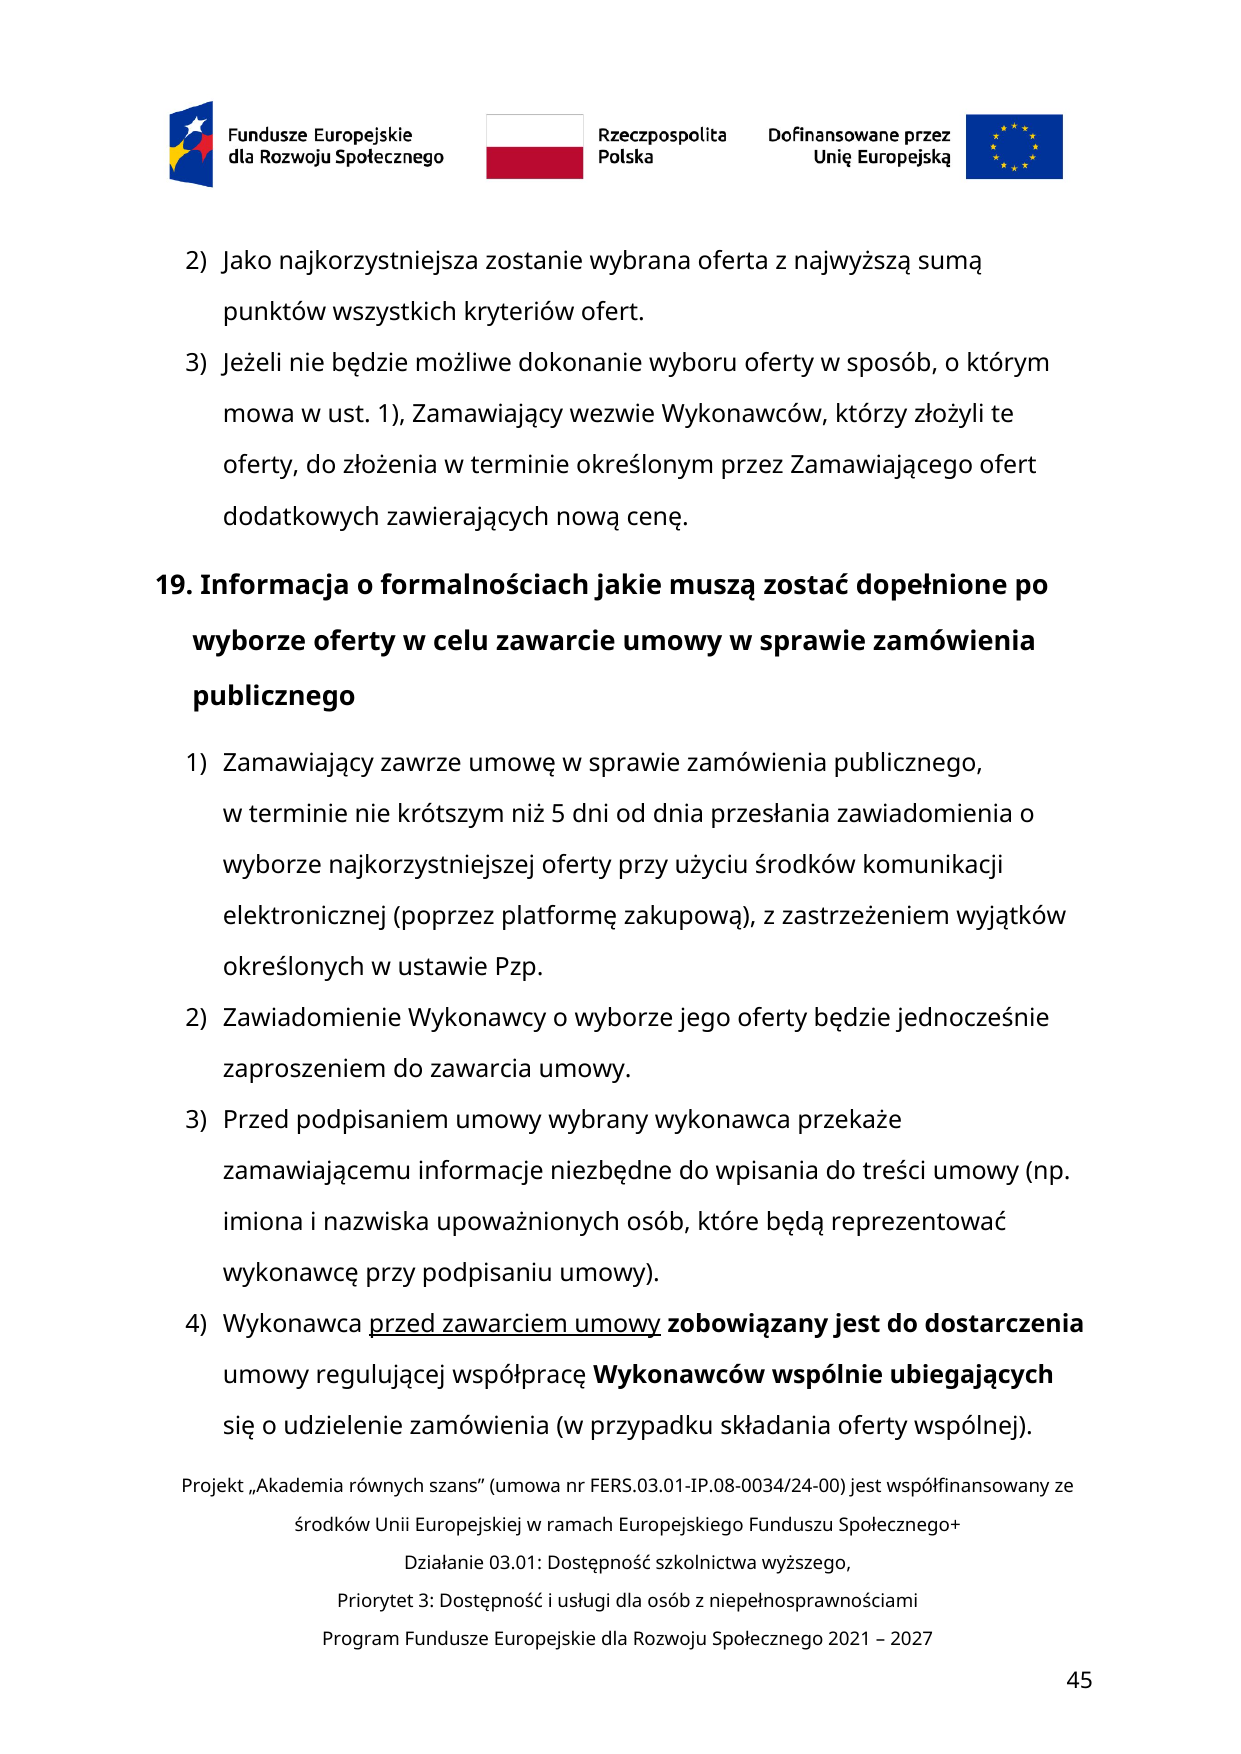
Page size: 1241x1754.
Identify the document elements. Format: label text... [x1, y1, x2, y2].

list Przed podpisaniem umowy wybrany wykonawca przekaże zamawiającemu informacje niezbędne do wpisania do treści umowy (np. imiona i nazwiska upoważnionych osób, które będą reprezentować wykonawcę przy podpisaniu umowy). [185, 1102, 1093, 1289]
picture [147, 73, 1093, 230]
list Jeżeli nie będzie możliwe dokonanie wyboru oferty w sposób, o którym mowa w ust. 1), Zamawiający wezwie Wykonawców, którzy złożyli te oferty, do złożenia w terminie określonym przez Zamawiającego ofert dodatkowych zawierających nową cenę. [185, 345, 1093, 532]
subtitle Informacja o formalnościach jakie muszą zostać dopełnione po wyborze oferty w celu zawarcie umowy w sprawie zamówienia publicznego [154, 566, 1093, 713]
list Jako najkorzystniejsza zostanie wybrana oferta z najwyższą sumą punktów wszystkich kryteriów ofert. [185, 243, 1093, 328]
list Zawiadomienie Wykonawcy o wyborze jego oferty będzie jednocześnie zaproszeniem do zawarcia umowy. [185, 999, 1093, 1084]
list Zamawiający zawrze umowę w sprawie zamówienia publicznego, w terminie nie krótszym niż 5 dni od dnia przesłania zawiadomienia o wyborze najkorzystniejszej oferty przy użyciu środków komunikacji elektronicznej (poprzez platformę zakupową), z zastrzeżeniem wyjątków określonych w ustawie Pzp. [185, 744, 1093, 982]
